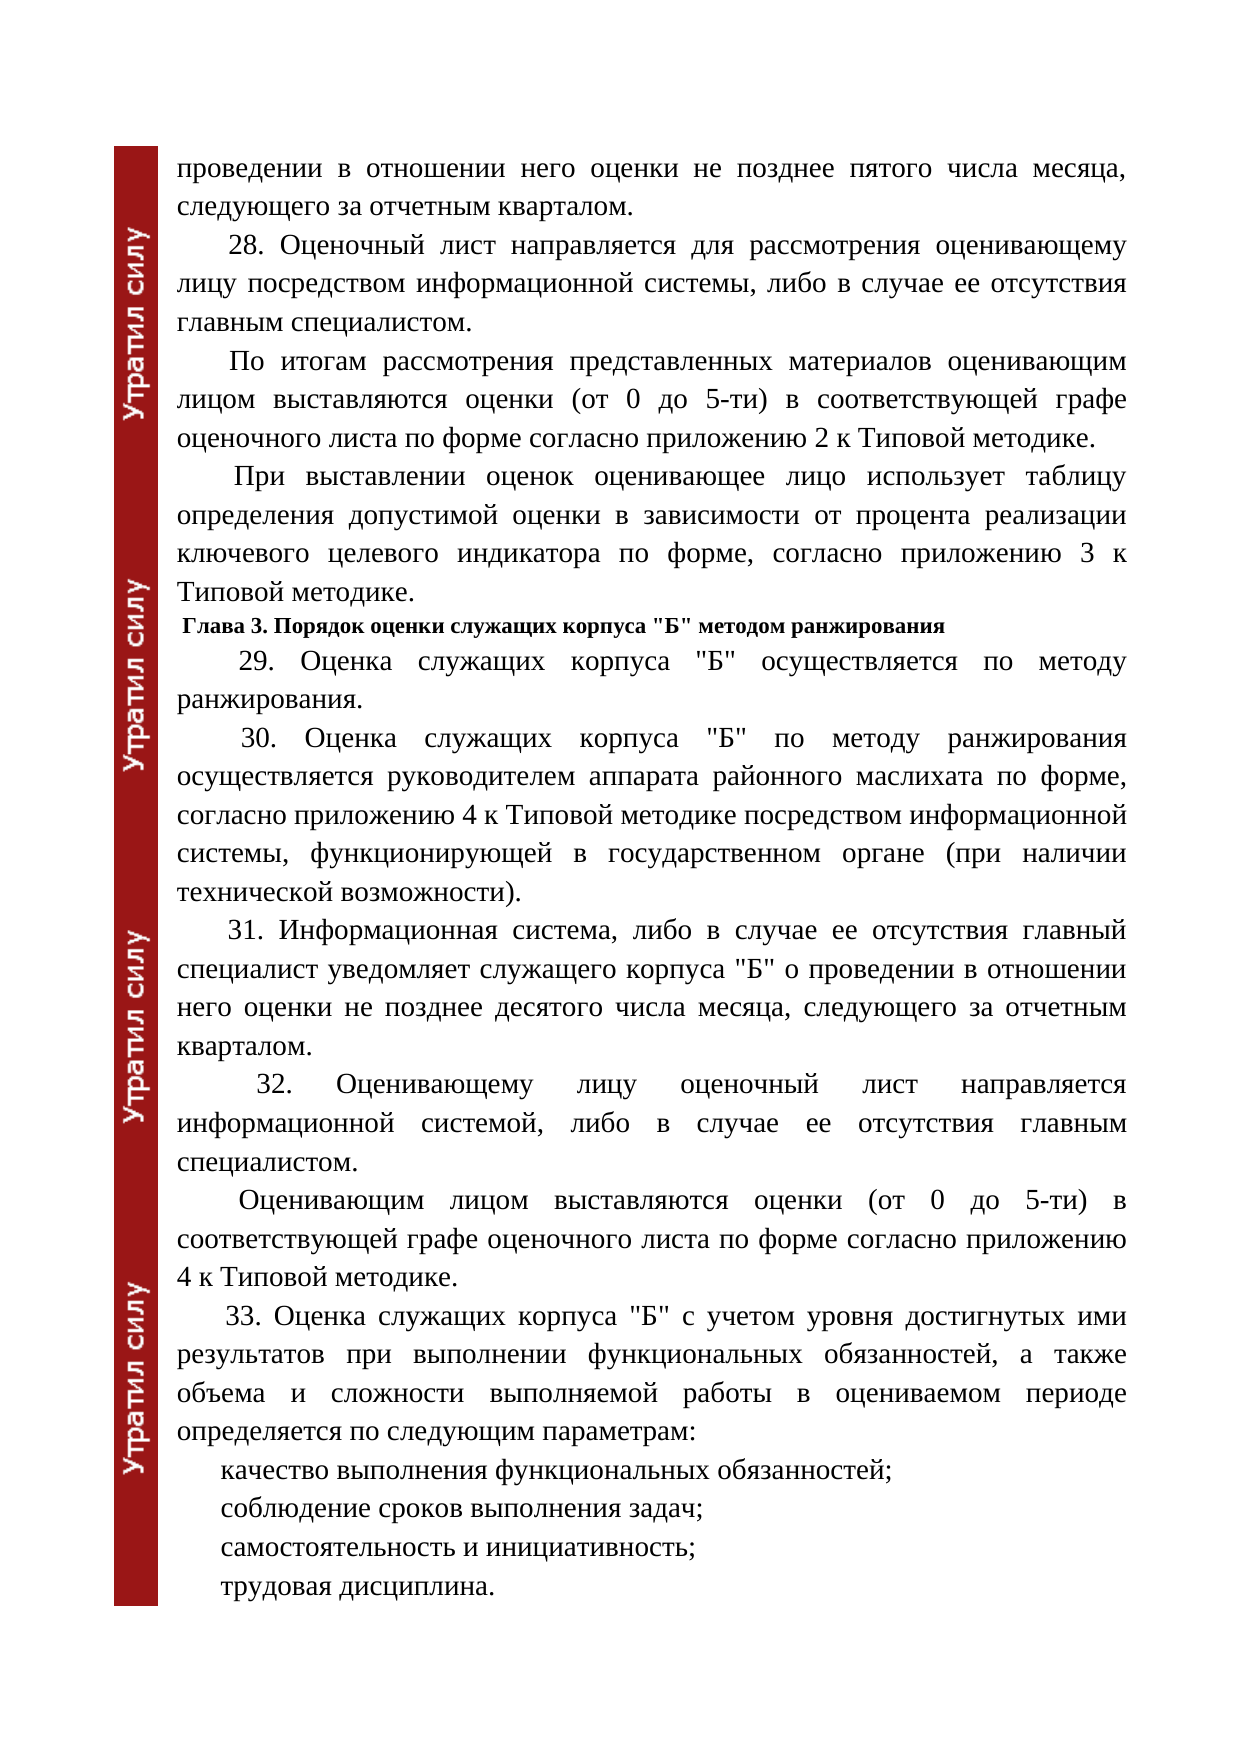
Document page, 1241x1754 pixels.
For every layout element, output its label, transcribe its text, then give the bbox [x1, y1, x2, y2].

picture [114, 1062, 158, 1067]
picture [114, 338, 158, 343]
picture [114, 1486, 158, 1491]
picture [114, 639, 158, 643]
picture [114, 1563, 158, 1568]
picture [114, 907, 158, 912]
text соблюдение сроков выполнения задач; [112, 1491, 1128, 1524]
text 33. Оценка служащих корпуса "Б" с учетом уровня достигнутых ими результатов при выполнении функциональных обязанностей, а также объема и сложности выполняемой работы в оцениваемом периоде определяется по следующим параметрам: [112, 1298, 1128, 1447]
text 29. Оценка служащих корпуса "Б" осуществляется по методу ранжирования. [112, 643, 1128, 715]
text По итогам рассмотрения представленных материалов оценивающим лицом выставляются оценки (от 0 до 5-ти) в соответствующей графе оценочного листа по форме согласно приложению 2 к Типовой методике. [112, 343, 1128, 453]
text 30. Оценка служащих корпуса "Б" по методу ранжирования осуществляется руководителем аппарата районного маслихата по форме, согласно приложению 4 к Типовой методике посредством информационной системы, функционирующей в государственном органе (при наличии технической возможности). [112, 720, 1128, 907]
text 32. Оценивающему лицу оценочный лист направляется информационной системой, либо в случае ее отсутствия главным специалистом. [112, 1067, 1128, 1177]
text Оценивающим лицом выставляются оценки (от 0 до 5-ти) в соответствующей графе оценочного листа по форме согласно приложению 4 к Типовой методике. [112, 1182, 1128, 1293]
text качество выполнения функциональных обязанностей; [112, 1452, 1128, 1486]
text трудовая дисциплина. [112, 1568, 1128, 1601]
text 28. Оценочный лист направляется для рассмотрения оценивающему лицу посредством информационной системы, либо в случае ее отсутствия главным специалистом. [112, 227, 1128, 338]
picture [114, 1524, 158, 1529]
text Глава 3. Порядок оценки служащих корпуса "Б" методом ранжирования [112, 612, 1128, 639]
text самостоятельность и инициативность; [112, 1529, 1128, 1563]
text При выставлении оценок оценивающее лицо использует таблицу определения допустимой оценки в зависимости от процента реализации ключевого целевого индикатора по форме, согласно приложению 3 к Типовой методике. [112, 458, 1128, 607]
picture [114, 146, 158, 150]
text 31. Информационная система, либо в случае ее отсутствия главный специалист уведомляет служащего корпуса "Б" о проведении в отношении него оценки не позднее десятого числа месяца, следующего за отчетным кварталом. [112, 912, 1128, 1062]
picture [114, 1447, 158, 1452]
picture [114, 1177, 158, 1182]
picture [114, 715, 158, 720]
picture [114, 607, 158, 612]
picture [114, 222, 158, 227]
picture [114, 1601, 158, 1606]
picture [114, 1293, 158, 1298]
picture [114, 453, 158, 458]
